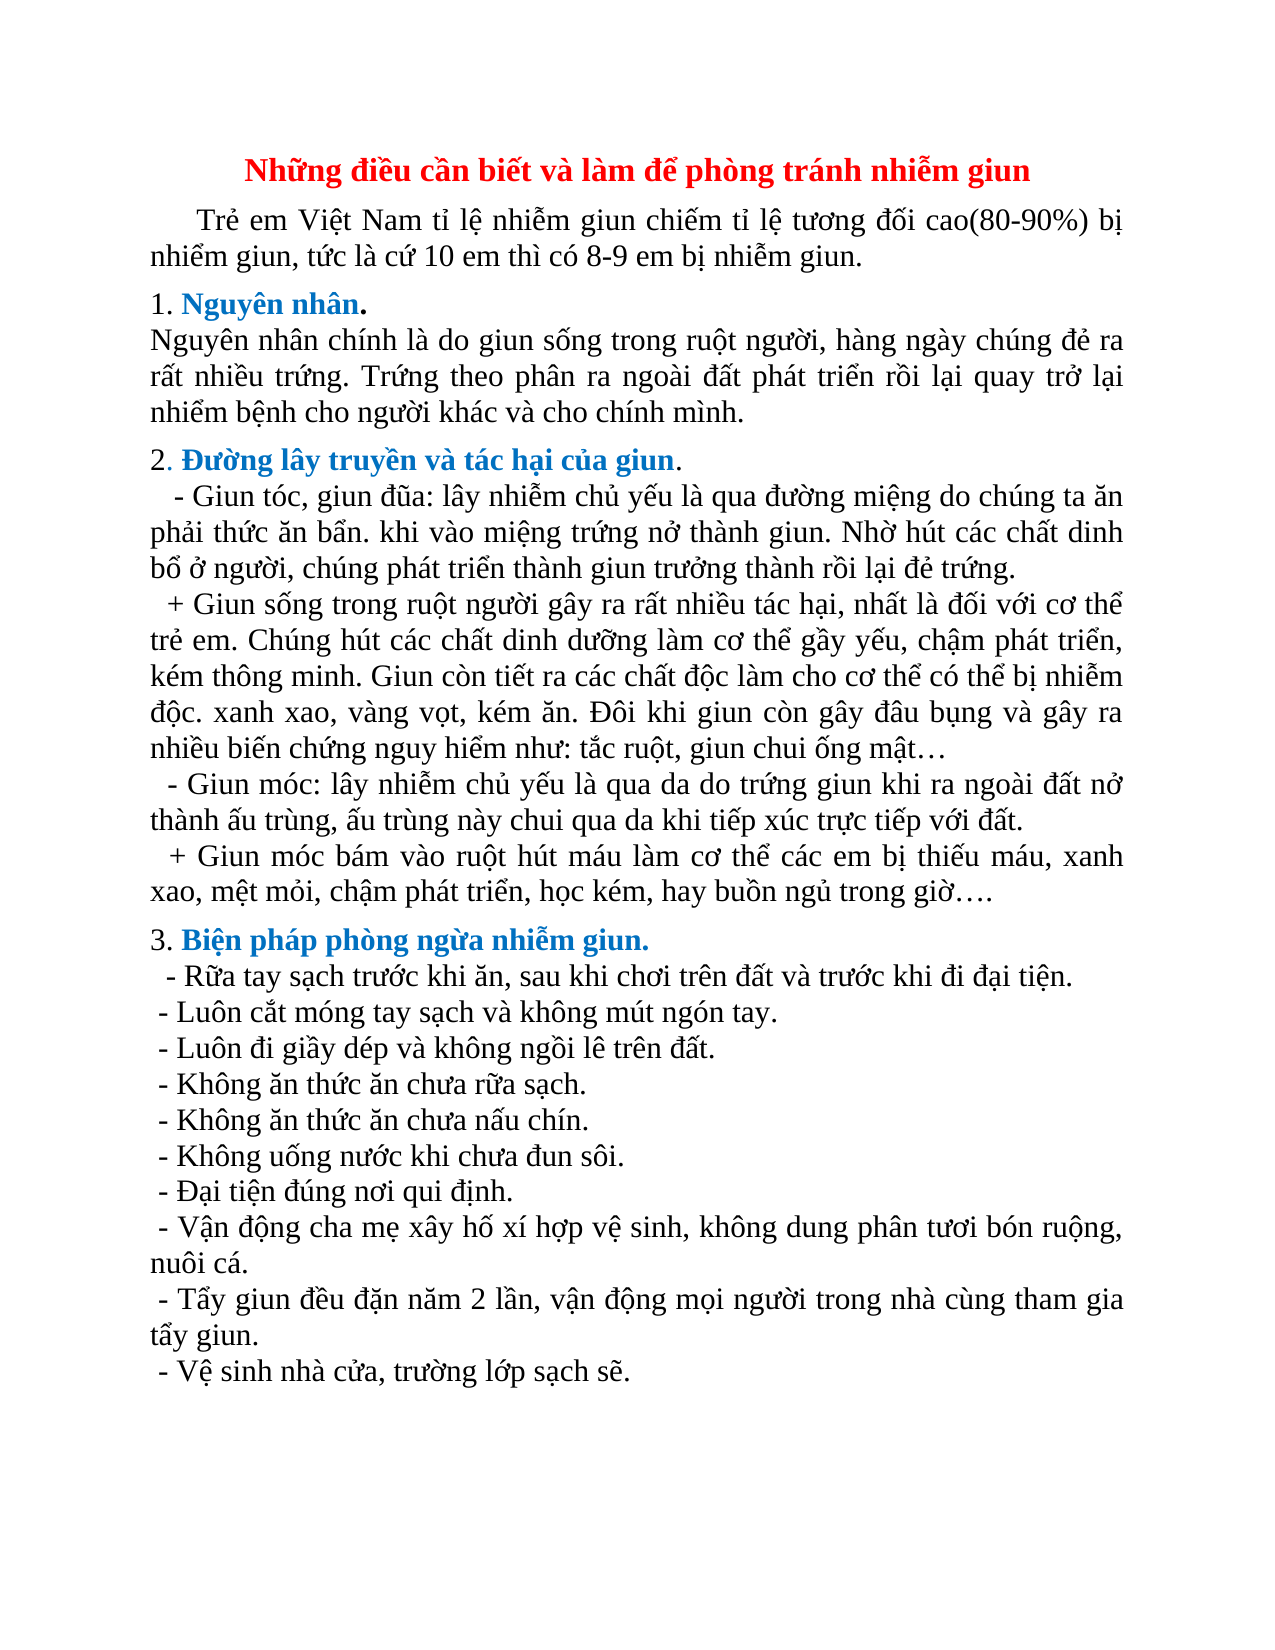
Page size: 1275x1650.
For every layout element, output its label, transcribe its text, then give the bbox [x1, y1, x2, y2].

text - Đại tiện đúng nơi qui định. [150, 1173, 1125, 1209]
text + Giun móc bám vào ruột hút máu làm cơ thể các em bị thiếu máu, xanh xao, mệt mỏi, chậm phát triển, học kém, hay buồn ngủ trong giờ…. [150, 837, 1125, 909]
text + Giun sống trong ruột người gây ra rất nhiều tác hại, nhất là đối với cơ thể trẻ em. Chúng hút các chất dinh dưỡng làm cơ thể gầy yếu, chậm phát triển, kém thông minh. Giun còn tiết ra các chất độc làm cho cơ thể có thể bị nhiễm độc. xanh xao, vàng vọt, kém ăn. Đôi khi giun còn gây đâu bụng và gây ra nhiều biến chứng nguy hiểm như: tắc ruột, giun chui ống mật… [150, 585, 1125, 765]
text - Vệ sinh nhà cửa, trường lớp sạch sẽ. [150, 1352, 1125, 1388]
text - Giun tóc, giun đũa: lây nhiễm chủ yếu là qua đường miệng do chúng ta ăn phải thức ăn bẩn. khi vào miệng trứng nở thành giun. Nhờ hút các chất dinh bổ ở người, chúng phát triển thành giun trưởng thành rồi lại đẻ trứng. [150, 477, 1125, 585]
text - Không ăn thức ăn chưa rữa sạch. [150, 1065, 1125, 1101]
text Nguyên nhân chính là do giun sống trong ruột người, hàng ngày chúng đẻ ra rất nhiều trứng. Trứng theo phân ra ngoài đất phát triển rồi lại quay trở lại nhiểm bệnh cho người khác và cho chính mình. [150, 321, 1125, 429]
text - Luôn đi giầy dép và không ngồi lê trên đất. [150, 1029, 1125, 1065]
text - Rữa tay sạch trước khi ăn, sau khi chơi trên đất và trước khi đi đại tiện. [150, 957, 1125, 993]
text 1. Nguyên nhân. [150, 285, 1125, 321]
text - Luôn cắt móng tay sạch và không mút ngón tay. [150, 993, 1125, 1029]
text 3. Biện pháp phòng ngừa nhiễm giun. [150, 921, 1125, 957]
text - Tẩy giun đều đặn năm 2 lần, vận động mọi người trong nhà cùng tham gia tẩy giun. [150, 1281, 1125, 1352]
text - Không uống nước khi chưa đun sôi. [150, 1137, 1125, 1173]
text - Giun móc: lây nhiễm chủ yếu là qua da do trứng giun khi ra ngoài đất nở thành ấu trùng, ấu trùng này chui qua da khi tiếp xúc trực tiếp với đất. [150, 765, 1125, 837]
text - Vận động cha mẹ xây hố xí hợp vệ sinh, không dung phân tươi bón ruộng, nuôi cá. [150, 1209, 1125, 1281]
text 2. Đường lây truyền và tác hại của giun. [150, 441, 1125, 477]
text - Không ăn thức ăn chưa nấu chín. [150, 1101, 1125, 1137]
text Những điều cần biết và làm để phòng tránh nhiễm giun [150, 150, 1125, 188]
text Trẻ em Việt Nam tỉ lệ nhiễm giun chiếm tỉ lệ tương đối cao(80-90%) bị nhiểm giun, tức là cứ 10 em thì có 8-9 em bị nhiễm giun. [150, 201, 1125, 273]
